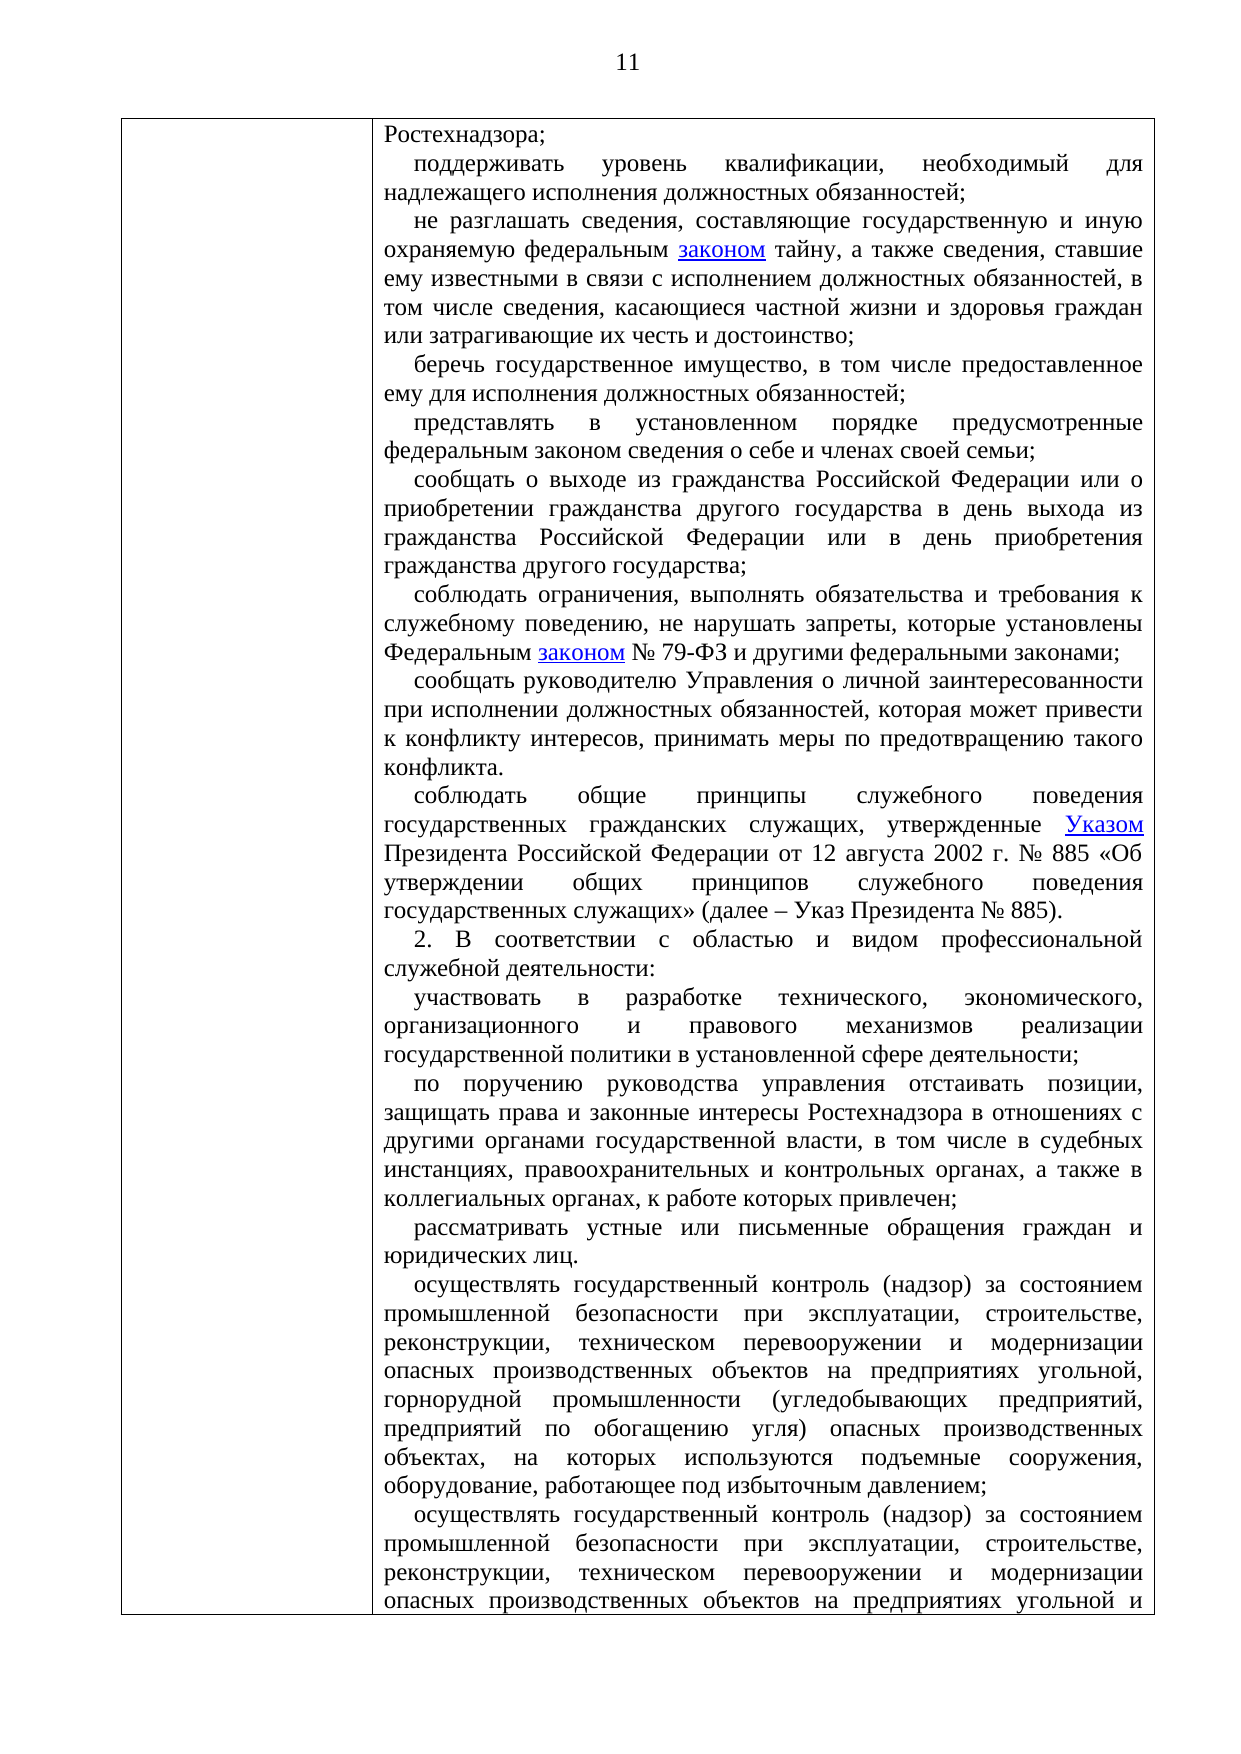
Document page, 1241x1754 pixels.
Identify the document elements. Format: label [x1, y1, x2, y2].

table_cell [373, 119, 1154, 1614]
table_cell [122, 119, 372, 1614]
